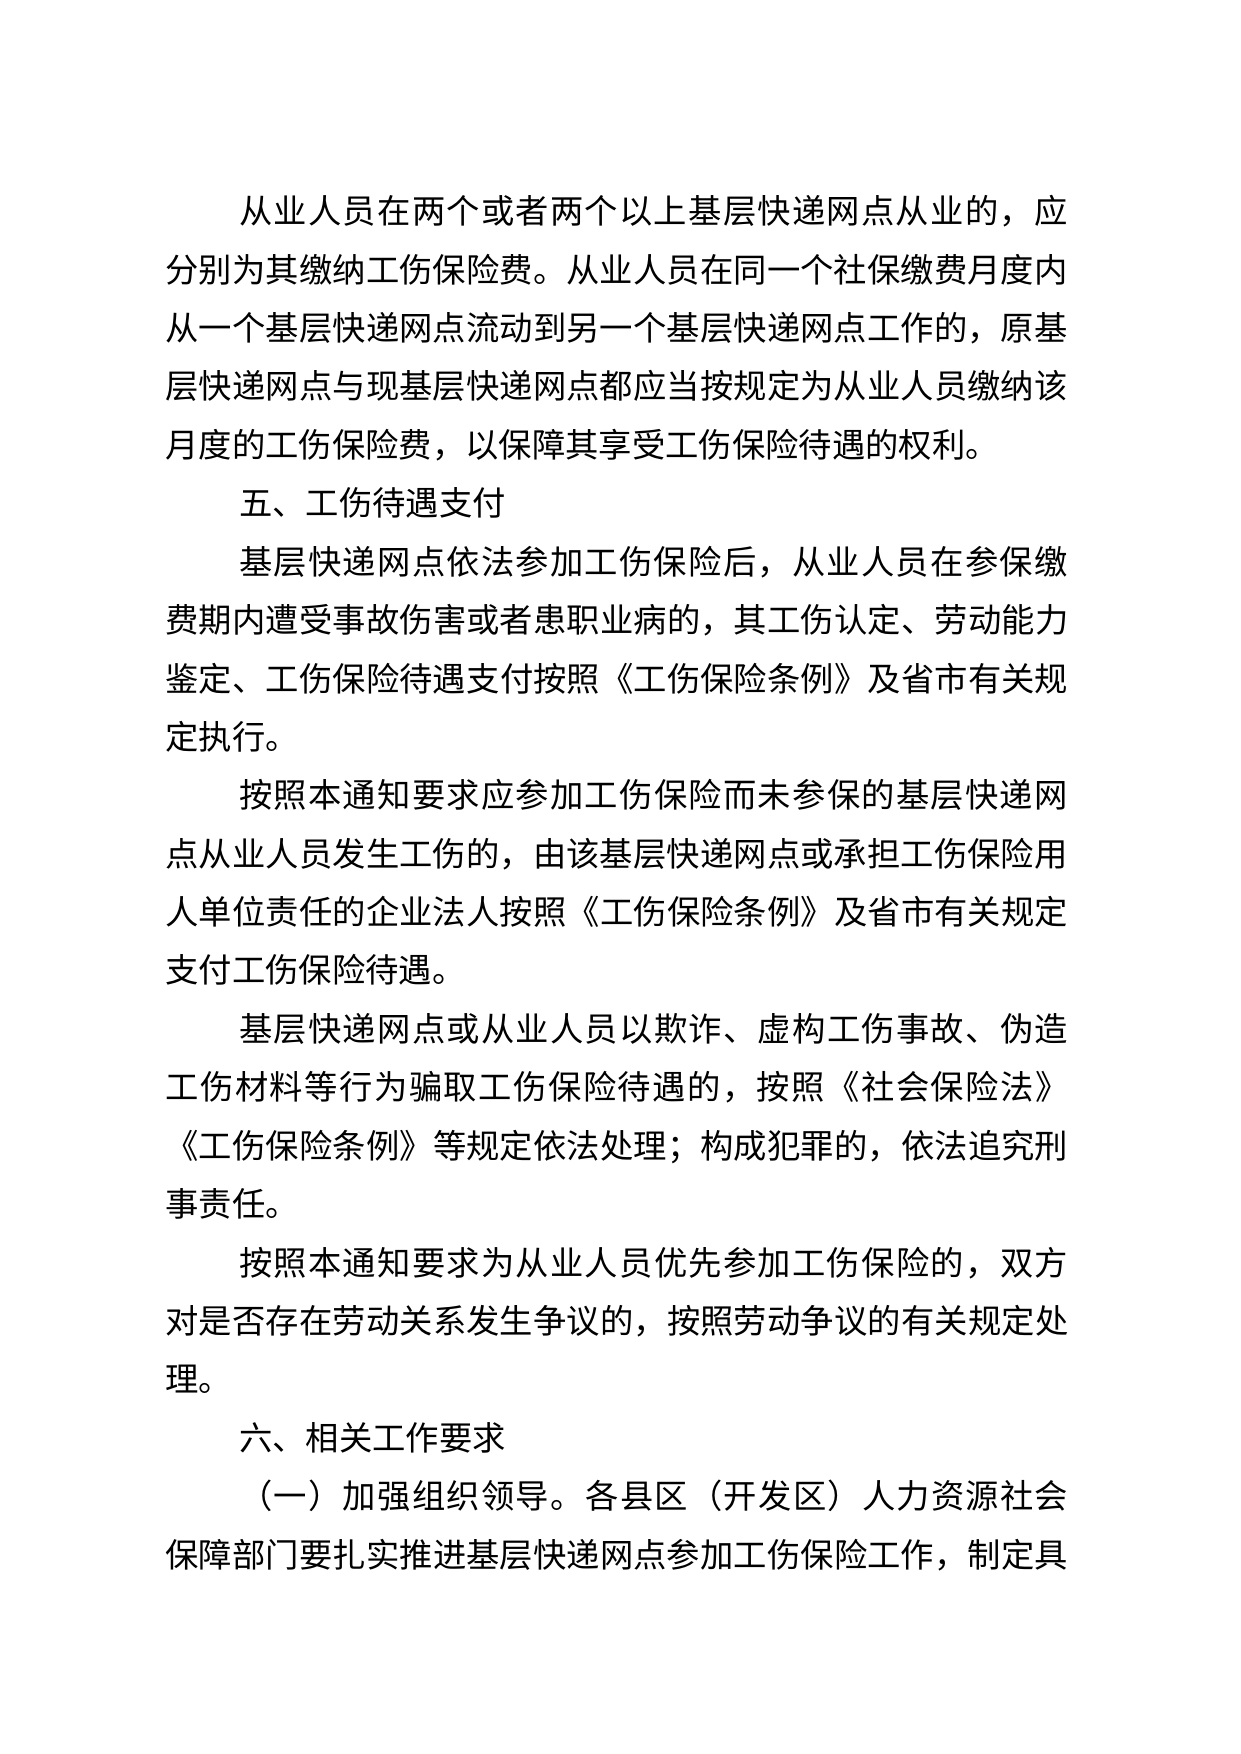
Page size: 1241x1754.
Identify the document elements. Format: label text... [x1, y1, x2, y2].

text 六、相关工作要求 [165, 1403, 1069, 1462]
text 按照本通知要求应参加工伤保险而未参保的基层快递网点从业人员发生工伤的，由该基层快递网点或承担工伤保险用人单位责任的企业法人按照《工伤保险条例》及省市有关规定支付工伤保险待遇。 [165, 761, 1069, 994]
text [165, 1462, 1069, 1579]
text 基层快递网点或从业人员以欺诈、虚构工伤事故、伪造工伤材料等行为骗取工伤保险待遇的，按照《社会保险法》《工伤保险条例》等规定依法处理；构成犯罪的，依法追究刑事责任。 [165, 995, 1069, 1228]
text 从业人员在两个或者两个以上基层快递网点从业的，应分别为其缴纳工伤保险费。从业人员在同一个社保缴费月度内从一个基层快递网点流动到另一个基层快递网点工作的，原基层快递网点与现基层快递网点都应当按规定为从业人员缴纳该月度的工伤保险费，以保障其享受工伤保险待遇的权利。 [165, 177, 1069, 469]
text 按照本通知要求为从业人员优先参加工伤保险的，双方对是否存在劳动关系发生争议的，按照劳动争议的有关规定处理。 [165, 1228, 1069, 1403]
text 五、工伤待遇支付 [165, 469, 1069, 527]
text 基层快递网点依法参加工伤保险后，从业人员在参保缴费期内遭受事故伤害或者患职业病的，其工伤认定、劳动能力鉴定、工伤保险待遇支付按照《工伤保险条例》及省市有关规定执行。 [165, 528, 1069, 761]
